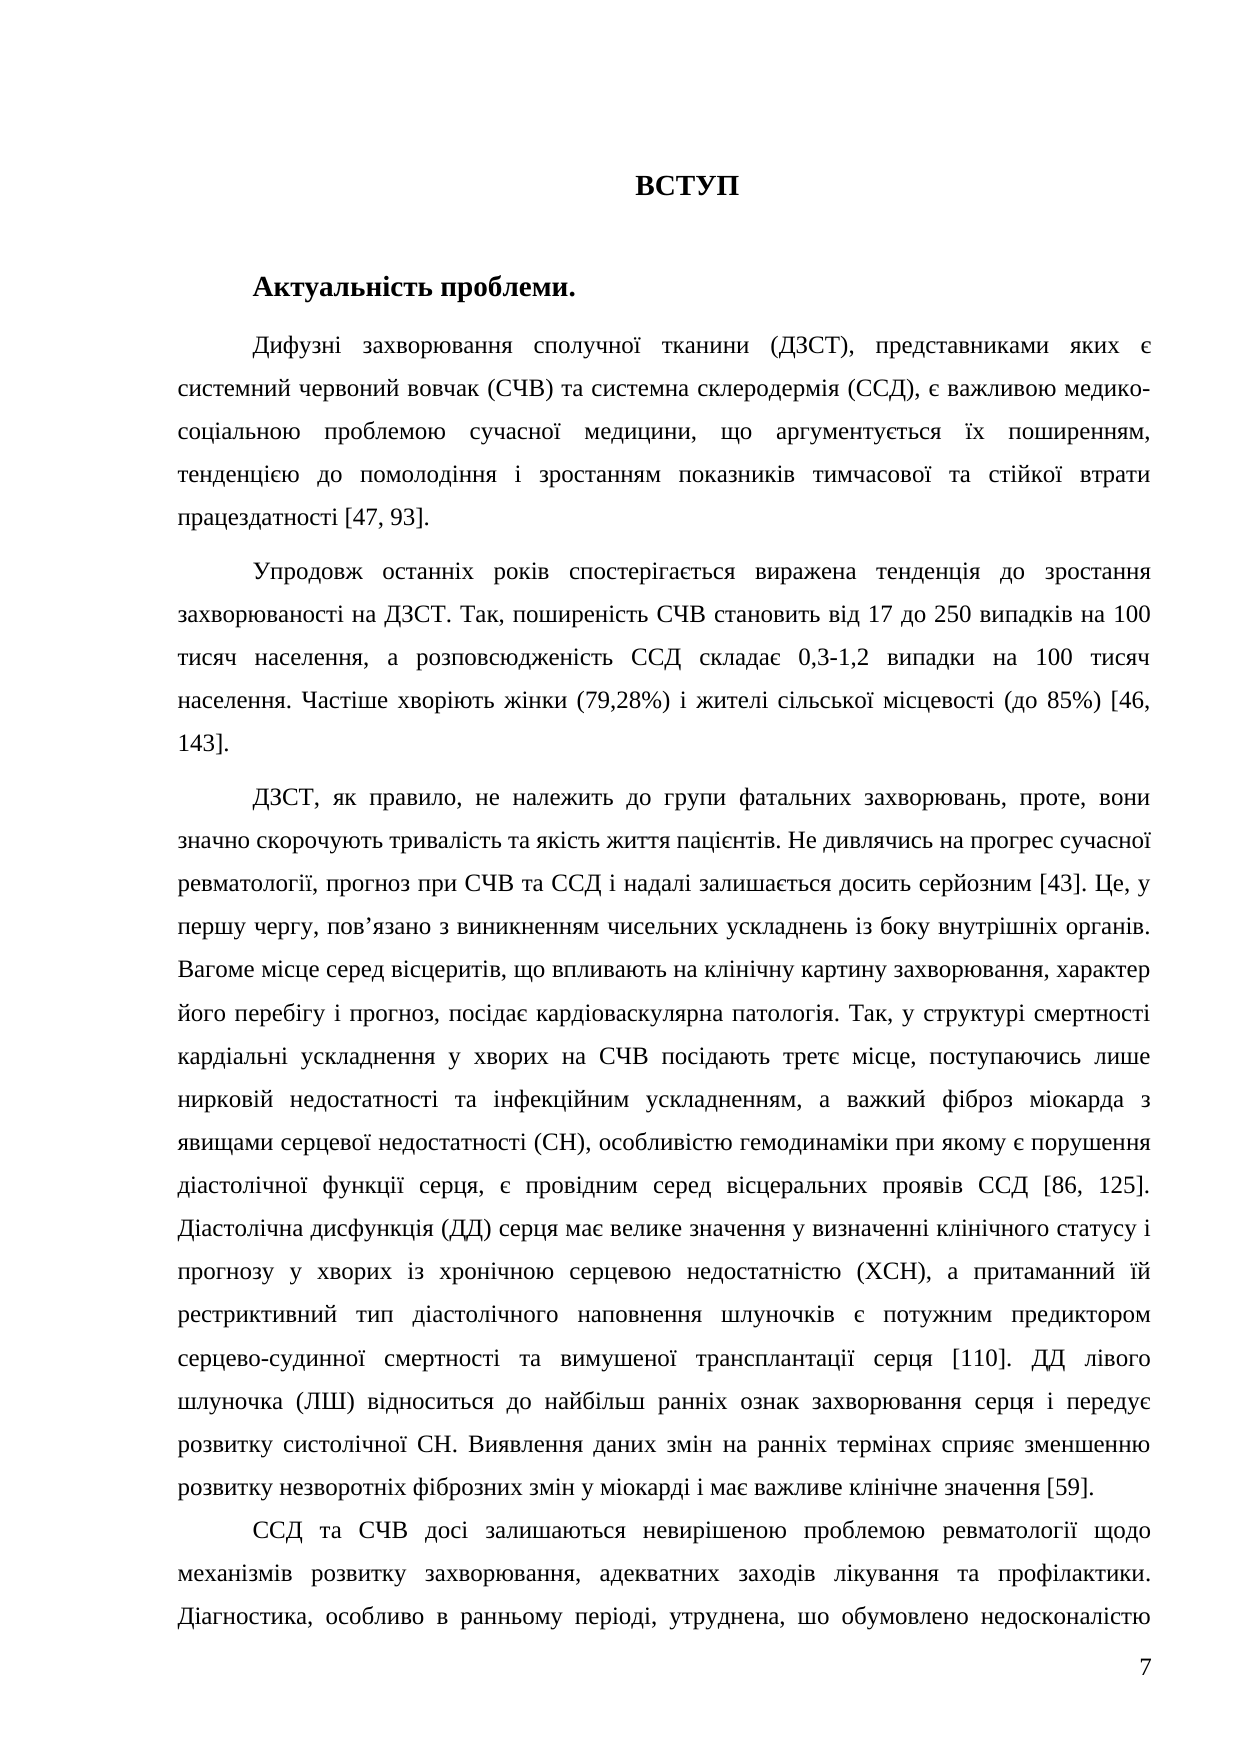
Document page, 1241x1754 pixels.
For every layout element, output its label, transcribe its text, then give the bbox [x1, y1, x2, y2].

text Упродовж останніх років спостерігається виражена тенденція до зростання захворюваності на ДЗСТ. Так, поширеність СЧВ становить від 17 до 250 випадків на 100 тисяч населення, а розповсюдженість ССД складає 0,3-1,2 випадки на 100 тисяч населення. Частіше хворіють жінки (79,28%) і жителі сільської місцевості (до 85%) [46, 143]. [177, 556, 1152, 757]
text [177, 1515, 1152, 1630]
text Дифузні захворювання сполучної тканини (ДЗСТ), представниками яких є системний червоний вовчак (СЧВ) та системна склеродермія (ССД), є важливою медико-соціальною проблемою сучасної медицини, що аргументується їх поширенням, тенденцією до помолодіння і зростанням показників тимчасової та стійкої втрати працездатності [47, 93]. [177, 330, 1152, 531]
text ДЗСТ, як правило, не належить до групи фатальних захворювань, проте, вони значно скорочують тривалість та якість життя пацієнтів. Не дивлячись на прогрес сучасної ревматології, прогноз при СЧВ та ССД і надалі залишається досить серйозним [43]. Це, у першу чергу, пов’язано з виникненням чисельних ускладнень із боку внутрішніх органів. Вагоме місце серед вісцеритів, що впливають на клінічну картину захворювання, характер його перебігу і прогноз, посідає кардіоваскулярна патологія. Так, у структурі смертності кардіальні ускладнення у хворих на СЧВ посідають третє місце, поступаючись лише нирковій недостатності та інфекційним ускладненням, а важкий фіброз міокарда з явищами серцевої недостатності (СН), особливістю гемодинаміки при якому є порушення діастолічної функції серця, є провідним серед вісцеральних проявів ССД [86, 125]. Діастолічна дисфункція (ДД) серця має велике значення у визначенні клінічного статусу і прогнозу у хворих із хронічною серцевою недостатністю (ХСН), а притаманний їй рестриктивний тип діастолічного наповнення шлуночків є потужним предиктором серцево-судинної смертності та вимушеної трансплантації серця [110]. ДД лівого шлуночка (ЛШ) відноситься до найбільш ранніх ознак захворювання серця і передує розвитку систолічної CН. Виявлення даних змін на ранніх термінах сприяє зменшенню розвитку незворотніх фіброзних змін у міокарді і має важливе клінічне значення [59]. [177, 782, 1152, 1501]
text Актуальність проблеми. [177, 269, 1152, 303]
text ВСТУП [177, 168, 1152, 202]
